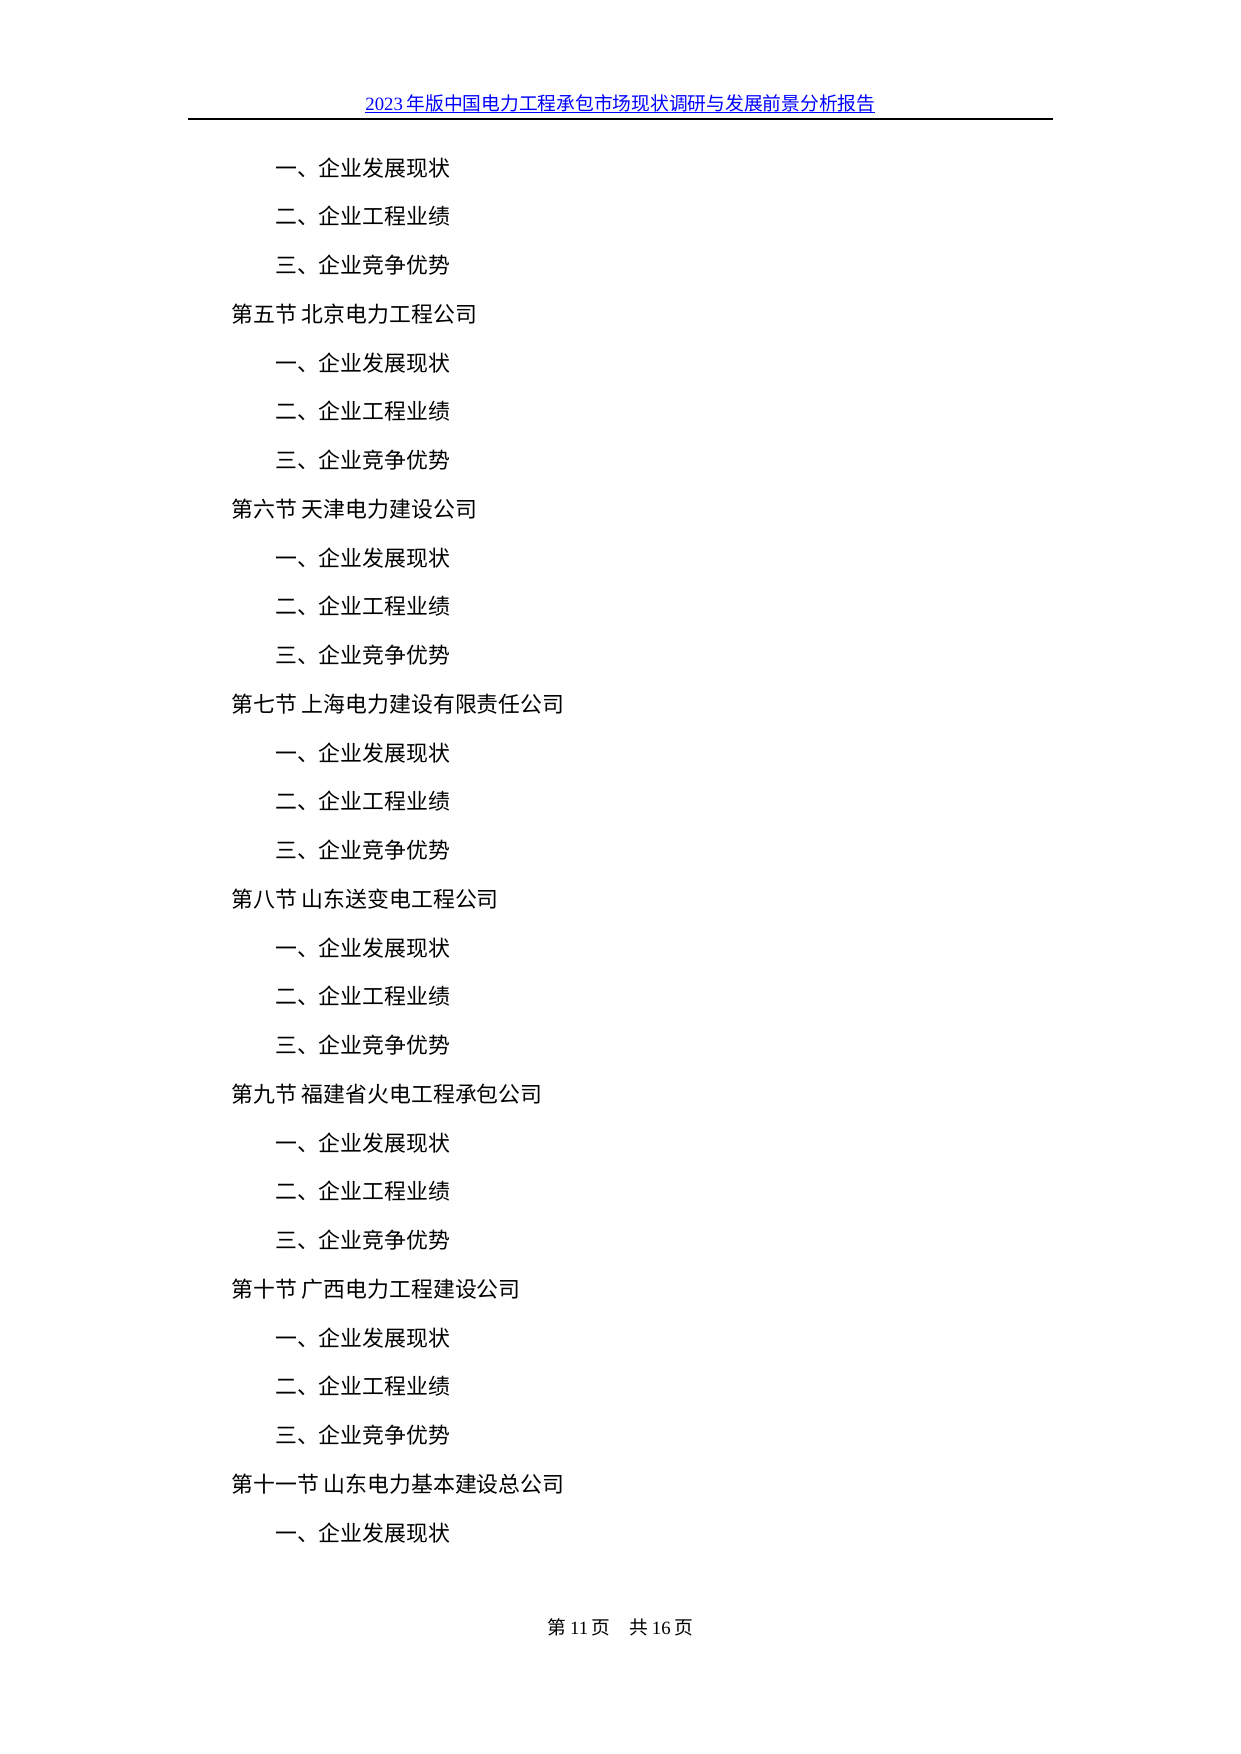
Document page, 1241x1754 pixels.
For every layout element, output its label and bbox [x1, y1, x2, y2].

text [187, 150, 1053, 1548]
